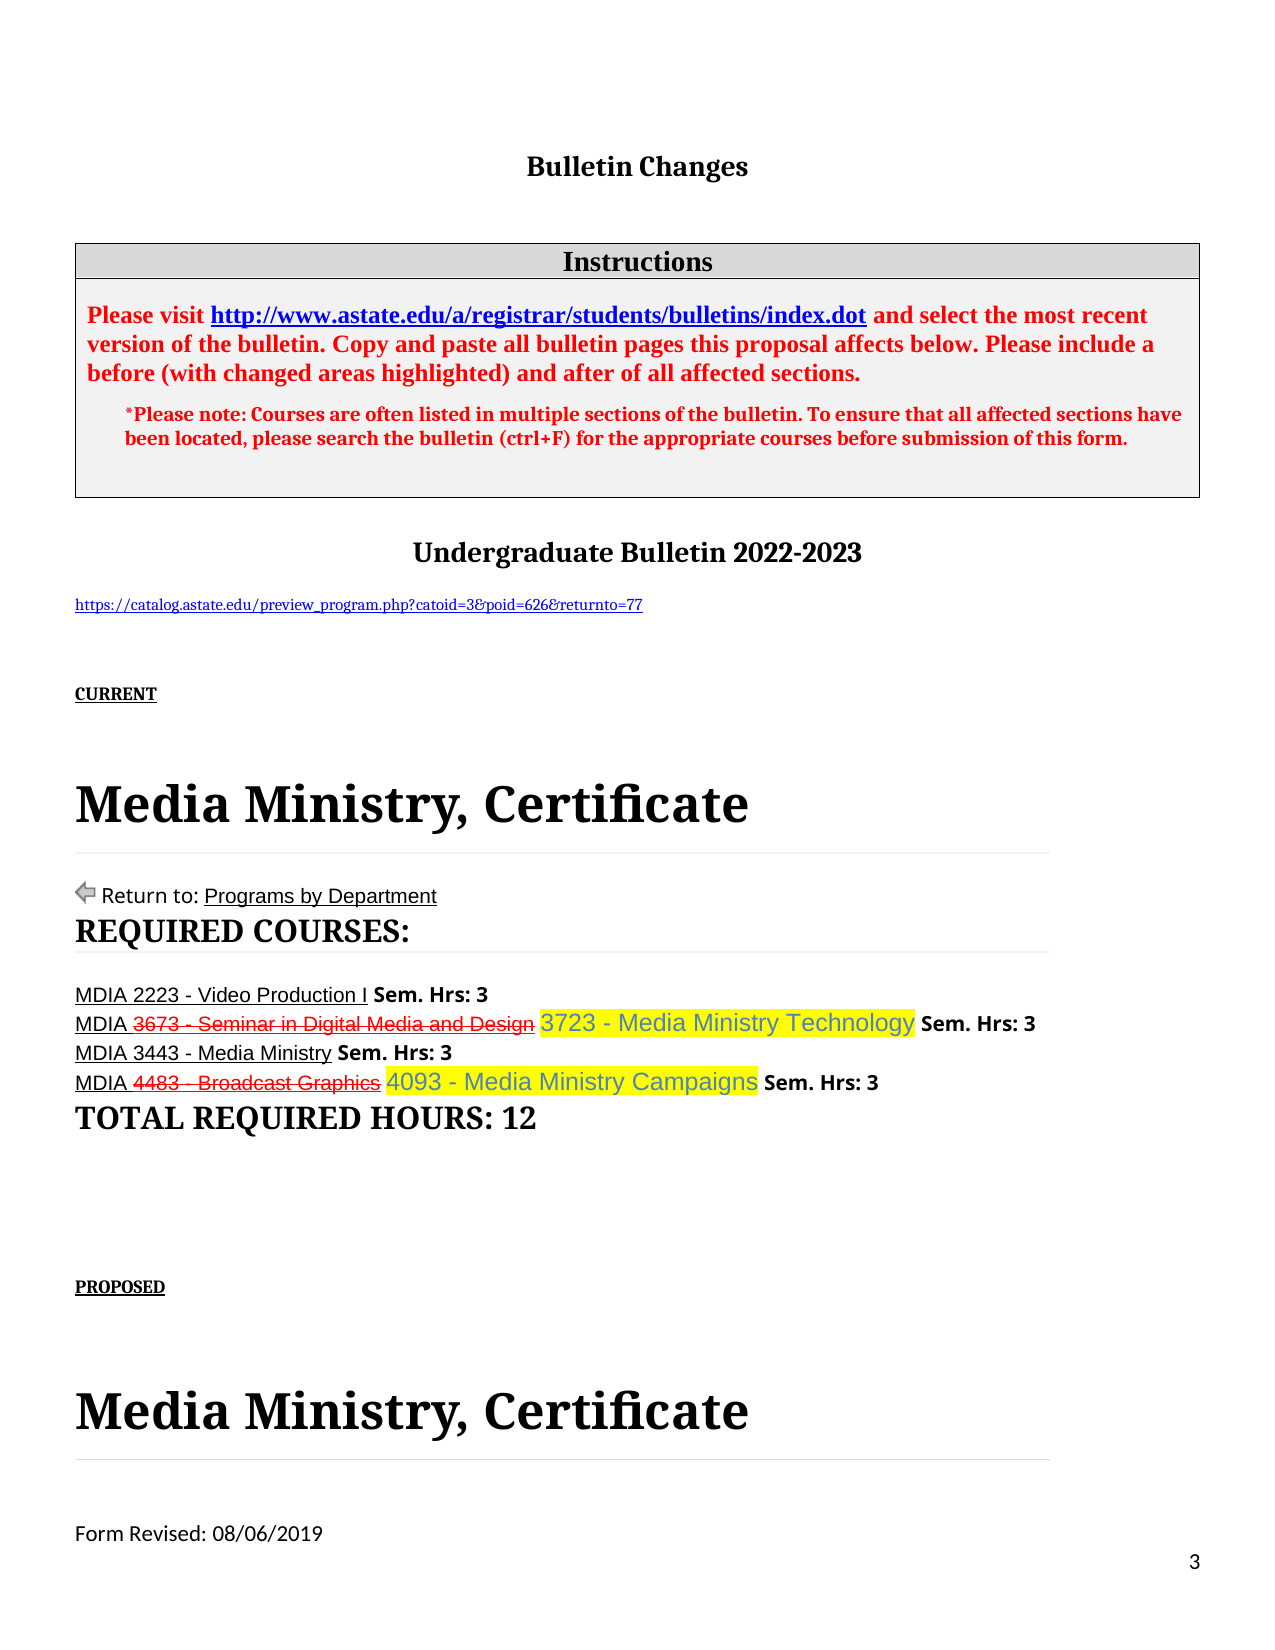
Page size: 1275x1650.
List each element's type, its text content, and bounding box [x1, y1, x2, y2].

table_cell Please visit http://www.astate.edu/a/registrar/students/bulletins/index.dot and select the most recent version of the bulletin. Copy and paste all bulletin pages this proposal affects below. Please include a before (with changed areas highlighted) and after of all affected sections. *Please note: Courses are often listed in multiple sections of the bulletin. To ensure that all affected sections have been located, please search the bulletin (ctrl+F) for the appropriate courses before submission of this form. [76, 279, 1199, 497]
text Undergraduate Bulletin 2022-2023 [75, 498, 1200, 570]
picture [75, 881, 96, 904]
text PROPOSED [75, 1276, 1200, 1298]
table_header Return to: Programs by Department [75, 754, 1133, 909]
table_header Instructions [76, 244, 1199, 277]
table_cell REQUIRED COURSES: MDIA 2223 - Video Production I Sem. Hrs: 3 MDIA 3673 - Seminar in Digital Media and Design 3723 - Media Ministry Technology Sem. Hrs: 3 MDIA 3443 - Media Ministry Sem. Hrs: 3 MDIA 4483 - Broadcast Graphics 4093 - Media Ministry Campaigns Sem. Hrs: 3 TOTAL REQUIRED HOURS: 12 [75, 909, 1133, 1139]
text Bulletin Changes [75, 150, 1200, 183]
text CURRENT [75, 684, 1200, 706]
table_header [75, 1360, 1133, 1488]
text https://catalog.astate.edu/preview_program.php?catoid=3&poid=626&returnto=77 [75, 596, 1200, 615]
